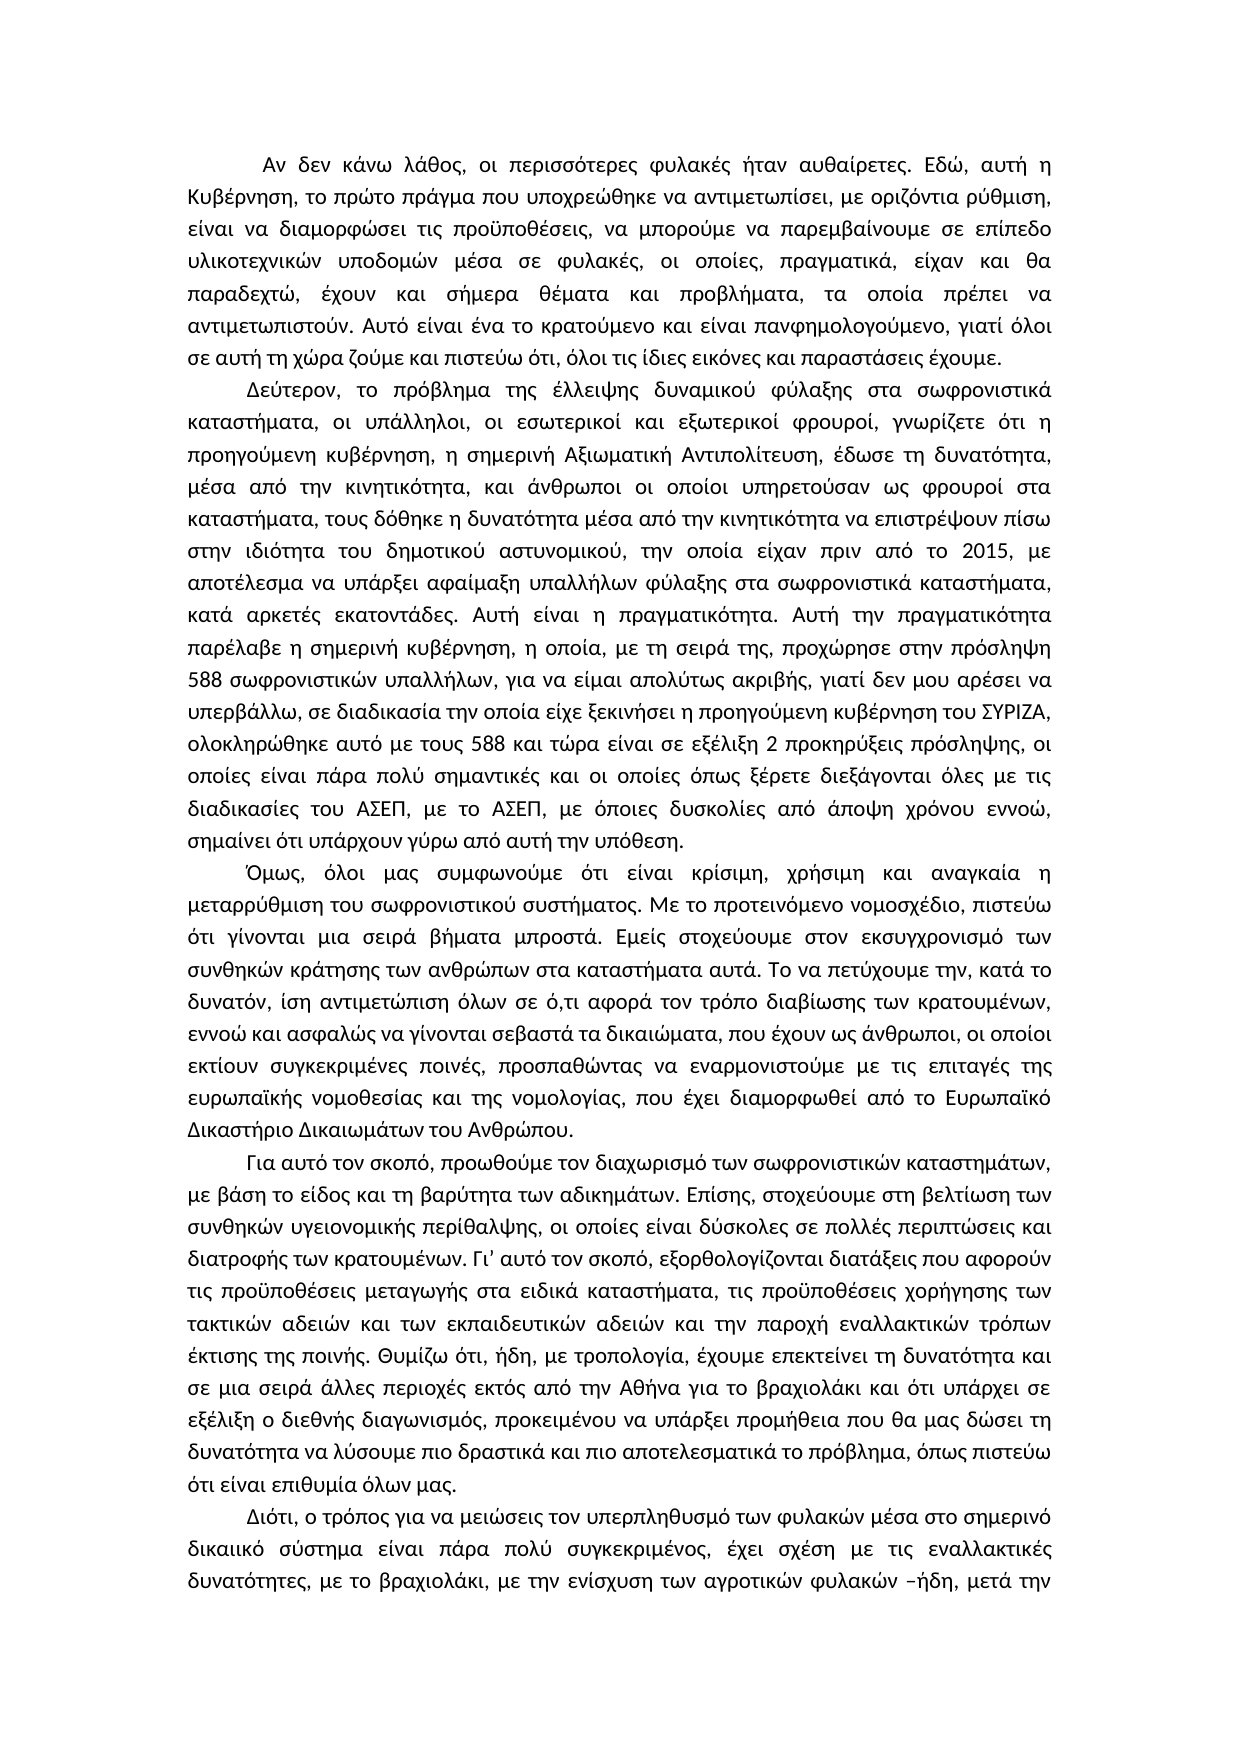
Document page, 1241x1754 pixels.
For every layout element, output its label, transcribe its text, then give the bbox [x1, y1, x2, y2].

text Για αυτό τον σκοπό, προωθούμε τον διαχωρισμό των σωφρονιστικών καταστημάτων, με βάση το είδος και τη βαρύτητα των αδικημάτων. Επίσης, στοχεύουμε στη βελτίωση των συνθηκών υγειονομικής περίθαλψης, οι οποίες είναι δύσκολες σε πολλές περιπτώσεις και διατροφής των κρατουμένων. Γι’ αυτό τον σκοπό, εξορθολογίζονται διατάξεις που αφορούν τις προϋποθέσεις μεταγωγής στα ειδικά καταστήματα, τις προϋποθέσεις χορήγησης των τακτικών αδειών και των εκπαιδευτικών αδειών και την παροχή εναλλακτικών τρόπων έκτισης της ποινής. Θυμίζω ότι, ήδη, με τροπολογία, έχουμε επεκτείνει τη δυνατότητα και σε μια σειρά άλλες περιοχές εκτός από την Αθήνα για το βραχιολάκι και ότι υπάρχει σε εξέλιξη ο διεθνής διαγωνισμός, προκειμένου να υπάρξει προμήθεια που θα μας δώσει τη δυνατότητα να λύσουμε πιο δραστικά και πιο αποτελεσματικά το πρόβλημα, όπως πιστεύω ότι είναι επιθυμία όλων μας. [187, 1322, 1053, 1498]
text Όμως, όλοι μας συμφωνούμε ότι είναι κρίσιμη, χρήσιμη και αναγκαία η μεταρρύθμιση του σωφρονιστικού συστήματος. Με το προτεινόμενο νομοσχέδιο, πιστεύω ότι γίνονται μια σειρά βήματα μπροστά. Εμείς στοχεύουμε στον εκσυγχρονισμό των συνθηκών κράτησης των ανθρώπων στα καταστήματα αυτά. Το να πετύχουμε την, κατά το δυνατόν, ίση αντιμετώπιση όλων σε ό,τι αφορά τον τρόπο διαβίωσης των κρατουμένων, εννοώ και ασφαλώς να γίνονται σεβαστά τα δικαιώματα, που έχουν ως άνθρωποι, οι οποίοι εκτίουν συγκεκριμένες ποινές, προσπαθώντας να εναρμονιστούμε με τις επιταγές της ευρωπαϊκής νομοθεσίας και της νομολογίας, που έχει διαμορφωθεί από το Ευρωπαϊκό Δικαστήριο Δικαιωμάτων του Ανθρώπου. [187, 858, 1053, 1144]
text Για αυτό τον σκοπό, προωθούμε τον διαχωρισμό των σωφρονιστικών καταστημάτων, με βάση το είδος και τη βαρύτητα των αδικημάτων. Επίσης, στοχεύουμε στη βελτίωση των συνθηκών υγειονομικής περίθαλψης, οι οποίες είναι δύσκολες σε πολλές περιπτώσεις και διατροφής των κρατουμένων. Γι’ αυτό τον σκοπό, εξορθολογίζονται διατάξεις που αφορούν τις προϋποθέσεις μεταγωγής στα ειδικά καταστήματα, τις προϋποθέσεις χορήγησης των τακτικών αδειών και των εκπαιδευτικών αδειών και την παροχή εναλλακτικών τρόπων έκτισης της ποινής. Θυμίζω ότι, ήδη, με τροπολογία, έχουμε επεκτείνει τη δυνατότητα και σε μια σειρά άλλες περιοχές εκτός από την Αθήνα για το βραχιολάκι και ότι υπάρχει σε εξέλιξη ο διεθνής διαγωνισμός, προκειμένου να υπάρξει προμήθεια που θα μας δώσει τη δυνατότητα να λύσουμε πιο δραστικά και πιο αποτελεσματικά το πρόβλημα, όπως πιστεύω ότι είναι επιθυμία όλων μας. [187, 1148, 1053, 1287]
text Δεύτερον, το πρόβλημα της έλλειψης δυναμικού φύλαξης στα σωφρονιστικά καταστήματα, οι υπάλληλοι, οι εσωτερικοί και εξωτερικοί φρουροί, γνωρίζετε ότι η προηγούμενη κυβέρνηση, η σημερινή Αξιωματική Αντιπολίτευση, έδωσε τη δυνατότητα, μέσα από την κινητικότητα, και άνθρωποι οι οποίοι υπηρετούσαν ως φρουροί στα καταστήματα, τους δόθηκε η δυνατότητα μέσα από την κινητικότητα να επιστρέψουν πίσω στην ιδιότητα του δημοτικού αστυνομικού, την οποία είχαν πριν από το 2015, με αποτέλεσμα να υπάρξει αφαίμαξη υπαλλήλων φύλαξης στα σωφρονιστικά καταστήματα, κατά αρκετές εκατοντάδες. Αυτή είναι η πραγματικότητα. Αυτή την πραγματικότητα παρέλαβε η σημερινή κυβέρνηση, η οποία, με τη σειρά της, προχώρησε στην πρόσληψη 588 σωφρονιστικών υπαλλήλων, για να είμαι απολύτως ακριβής, γιατί δεν μου αρέσει να υπερβάλλω, σε διαδικασία την οποία είχε ξεκινήσει η προηγούμενη κυβέρνηση του ΣΥΡΙΖΑ, ολοκληρώθηκε αυτό με τους 588 και τώρα είναι σε εξέλιξη 2 προκηρύξεις πρόσληψης, οι οποίες είναι πάρα πολύ σημαντικές και οι οποίες όπως ξέρετε διεξάγονται όλες με τις διαδικασίες του ΑΣΕΠ, με το ΑΣΕΠ, με όποιες δυσκολίες από άποψη χρόνου εννοώ, σημαίνει ότι υπάρχουν γύρω από αυτή την υπόθεση. [187, 453, 1053, 645]
text Δεύτερον, το πρόβλημα της έλλειψης δυναμικού φύλαξης στα σωφρονιστικά καταστήματα, οι υπάλληλοι, οι εσωτερικοί και εξωτερικοί φρουροί, γνωρίζετε ότι η προηγούμενη κυβέρνηση, η σημερινή Αξιωματική Αντιπολίτευση, έδωσε τη δυνατότητα, μέσα από την κινητικότητα, και άνθρωποι οι οποίοι υπηρετούσαν ως φρουροί στα καταστήματα, τους δόθηκε η δυνατότητα μέσα από την κινητικότητα να επιστρέψουν πίσω στην ιδιότητα του δημοτικού αστυνομικού, την οποία είχαν πριν από το 2015, με αποτέλεσμα να υπάρξει αφαίμαξη υπαλλήλων φύλαξης στα σωφρονιστικά καταστήματα, κατά αρκετές εκατοντάδες. Αυτή είναι η πραγματικότητα. Αυτή την πραγματικότητα παρέλαβε η σημερινή κυβέρνηση, η οποία, με τη σειρά της, προχώρησε στην πρόσληψη 588 σωφρονιστικών υπαλλήλων, για να είμαι απολύτως ακριβής, γιατί δεν μου αρέσει να υπερβάλλω, σε διαδικασία την οποία είχε ξεκινήσει η προηγούμενη κυβέρνηση του ΣΥΡΙΖΑ, ολοκληρώθηκε αυτό με τους 588 και τώρα είναι σε εξέλιξη 2 προκηρύξεις πρόσληψης, οι οποίες είναι πάρα πολύ σημαντικές και οι οποίες όπως ξέρετε διεξάγονται όλες με τις διαδικασίες του ΑΣΕΠ, με το ΑΣΕΠ, με όποιες δυσκολίες από άποψη χρόνου εννοώ, σημαίνει ότι υπάρχουν γύρω από αυτή την υπόθεση. [187, 646, 1053, 854]
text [187, 1502, 1053, 1594]
text Αν δεν κάνω λάθος, οι περισσότερες φυλακές ήταν αυθαίρετες. Εδώ, αυτή η Κυβέρνηση, το πρώτο πράγμα που υποχρεώθηκε να αντιμετωπίσει, με οριζόντια ρύθμιση, είναι να διαμορφώσει τις προϋποθέσεις, να μπορούμε να παρεμβαίνουμε σε επίπεδο υλικοτεχνικών υποδομών μέσα σε φυλακές, οι οποίες, πραγματικά, είχαν και θα παραδεχτώ, έχουν και σήμερα θέματα και προβλήματα, τα οποία πρέπει να αντιμετωπιστούν. Αυτό είναι ένα το κρατούμενο και είναι πανφημολογούμενο, γιατί όλοι σε αυτή τη χώρα ζούμε και πιστεύω ότι, όλοι τις ίδιες εικόνες και παραστάσεις έχουμε. [187, 150, 1053, 371]
